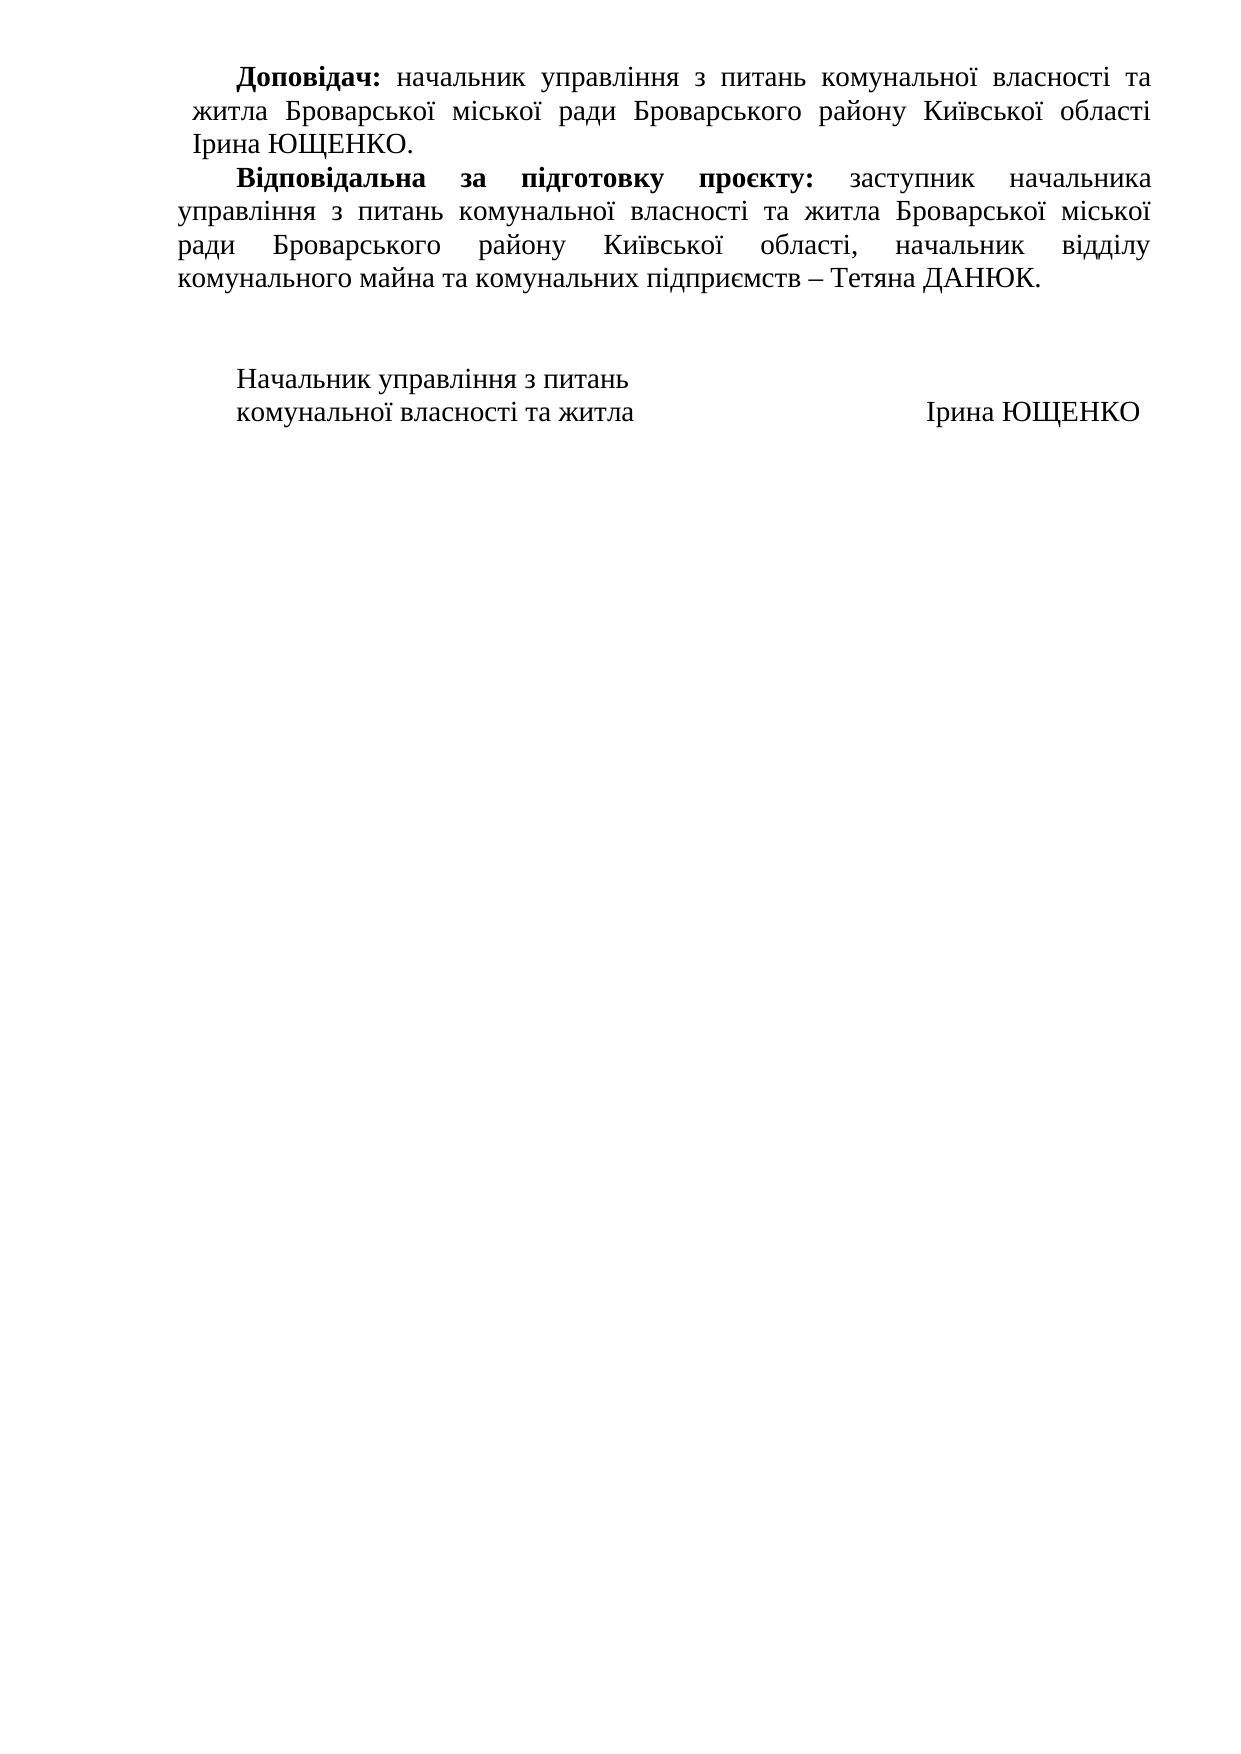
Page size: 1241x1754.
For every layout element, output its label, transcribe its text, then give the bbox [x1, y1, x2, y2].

text Доповідач: начальник управління з питань комунальної власності та житла Броварської міської ради Броварського району Київської області Ірина ЮЩЕНКО. [192, 59, 1152, 160]
text Начальник управління з питань [236, 361, 1152, 394]
text Відповідальна за підготовку проєкту: заступник начальника управління з питань комунальної власності та житла Броварської міської ради Броварського району Київської області, начальник відділу комунального майна та комунальних підприємств – Тетяна ДАНЮК. [177, 160, 1152, 294]
text комунальної власності та житла Ірина ЮЩЕНКО [236, 394, 1152, 428]
